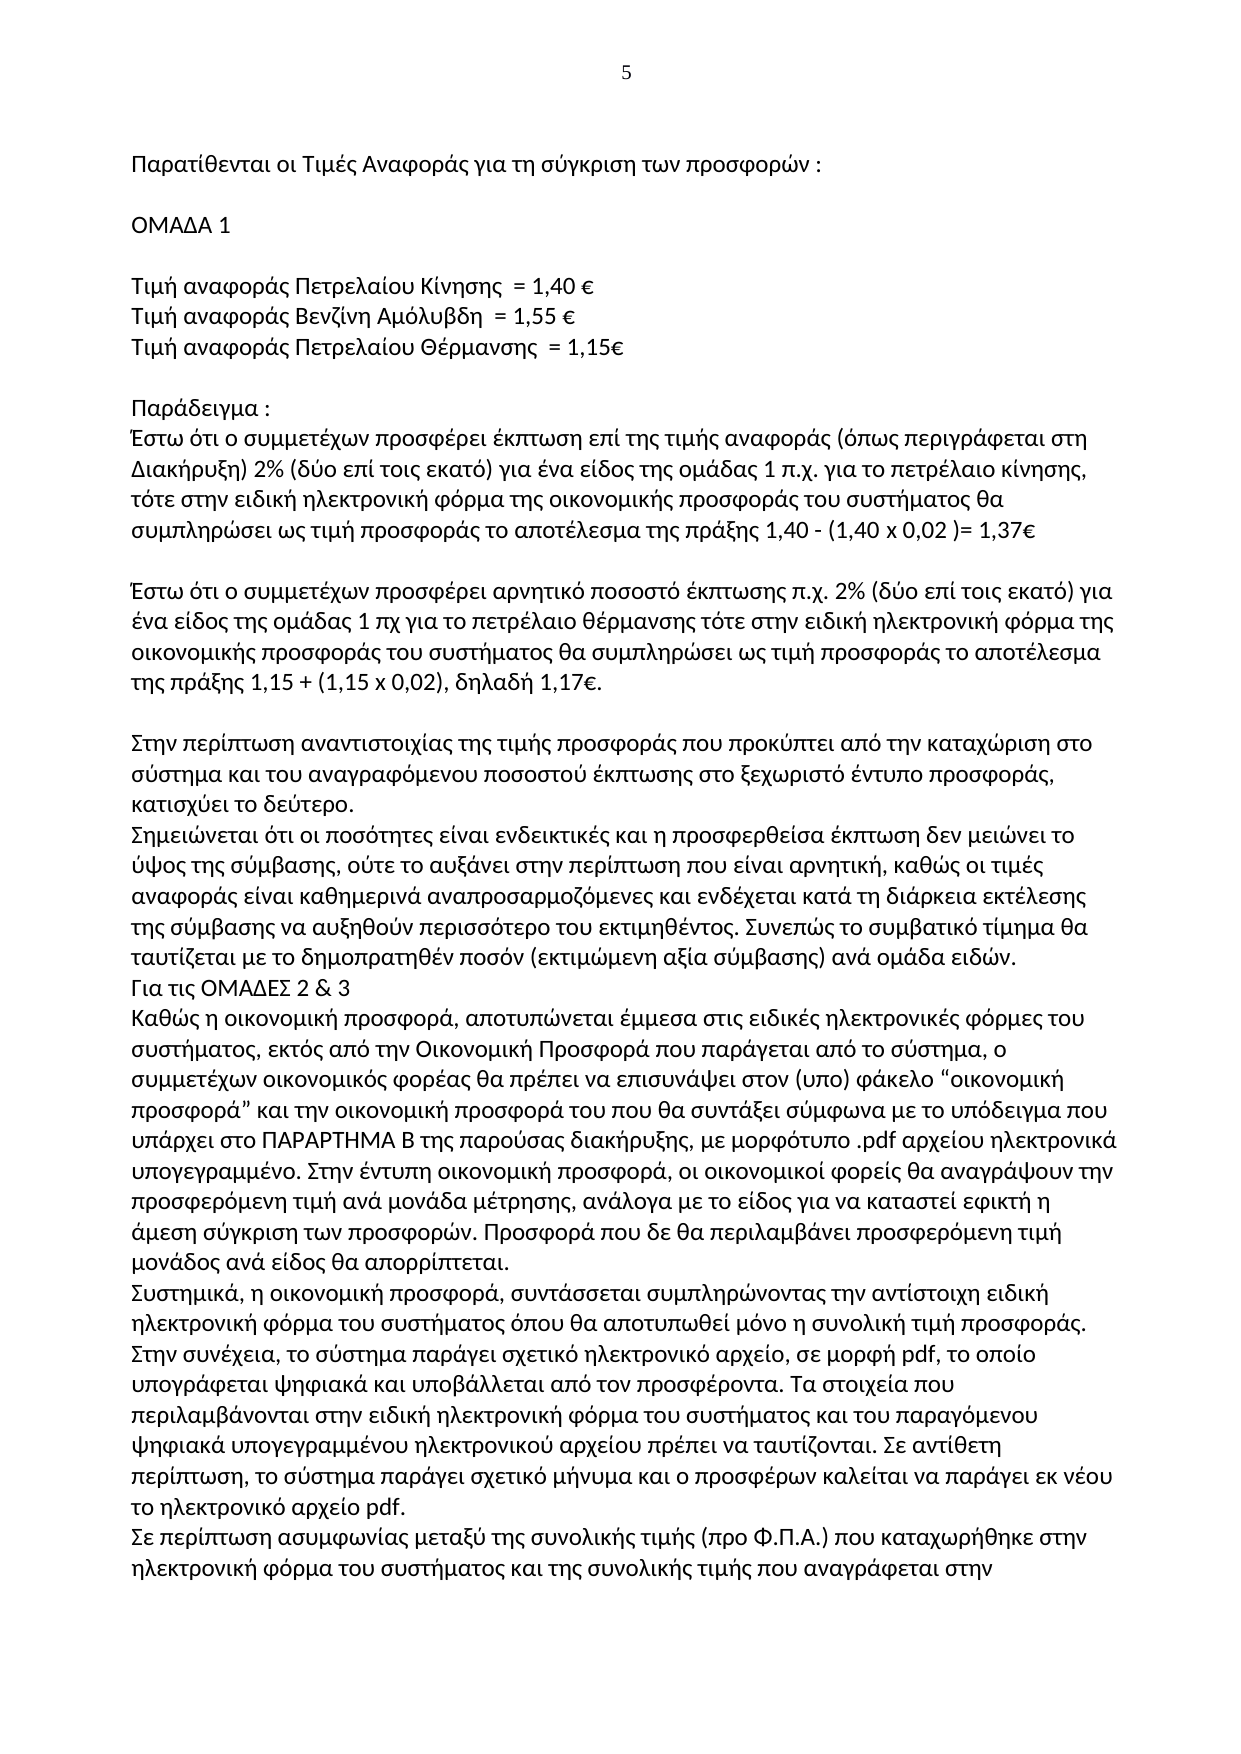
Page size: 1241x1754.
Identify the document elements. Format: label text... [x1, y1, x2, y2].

text Για τις ΟΜΑΔΕΣ 2 & 3 [131, 972, 1122, 1002]
text Έστω ότι ο συμμετέχων προσφέρει έκπτωση επί της τιμής αναφοράς (όπως περιγράφεται στη Διακήρυξη) 2% (δύο επί τοις εκατό) για ένα είδος της ομάδας 1 π.χ. για το πετρέλαιο κίνησης, τότε στην ειδική ηλεκτρονική φόρμα της οικονομικής προσφοράς του συστήματος θα συμπληρώσει ως τιμή προσφοράς το αποτέλεσμα της πράξης 1,40 - (1,40 x 0,02 )= 1,37€ [131, 422, 1122, 544]
text Τιμή αναφοράς Πετρελαίου Θέρμανσης = 1,15€ [131, 331, 1122, 361]
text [131, 1521, 1122, 1582]
text ΟΜΑΔΑ 1 [131, 209, 1122, 239]
text Τιμή αναφοράς Βενζίνη Αμόλυβδη = 1,55 € [131, 300, 1122, 331]
text Στην περίπτωση αναντιστοιχίας της τιμής προσφοράς που προκύπτει από την καταχώριση στο σύστημα και του αναγραφόμενου ποσοστού έκπτωσης στο ξεχωριστό έντυπο προσφοράς, κατισχύει το δεύτερο. [131, 728, 1122, 819]
text Τιμή αναφοράς Πετρελαίου Κίνησης = 1,40 € [131, 270, 1122, 300]
text Παρατίθενται οι Τιμές Αναφοράς για τη σύγκριση των προσφορών : [131, 148, 1122, 178]
text Σημειώνεται ότι οι ποσότητες είναι ενδεικτικές και η προσφερθείσα έκπτωση δεν μειώνει το ύψος της σύμβασης, ούτε το αυξάνει στην περίπτωση που είναι αρνητική, καθώς οι τιμές αναφοράς είναι καθημερινά αναπροσαρμοζόμενες και ενδέχεται κατά τη διάρκεια εκτέλεσης της σύμβασης να αυξηθούν περισσότερο του εκτιμηθέντος. Συνεπώς το συμβατικό τίμημα θα ταυτίζεται με το δημοπρατηθέν ποσόν (εκτιμώμενη αξία σύμβασης) ανά ομάδα ειδών. [131, 819, 1122, 972]
text Καθώς η οικονομική προσφορά, αποτυπώνεται έμμεσα στις ειδικές ηλεκτρονικές φόρμες του συστήματος, εκτός από την Οικονομική Προσφορά που παράγεται από το σύστημα, ο συμμετέχων οικονομικός φορέας θα πρέπει να επισυνάψει στον (υπο) φάκελο “οικονομική προσφορά” και την οικονομική προσφορά του που θα συντάξει σύμφωνα με το υπόδειγμα που υπάρχει στο ΠΑΡΑΡΤΗΜΑ Β της παρούσας διακήρυξης, με μορφότυπο .pdf αρχείου ηλεκτρονικά υπογεγραμμένο. Στην έντυπη οικονομική προσφορά, οι οικονομικοί φορείς θα αναγράψουν την προσφερόμενη τιμή ανά μονάδα μέτρησης, ανάλογα με το είδος για να καταστεί εφικτή η άμεση σύγκριση των προσφορών. Προσφορά που δε θα περιλαμβάνει προσφερόμενη τιμή μονάδος ανά είδος θα απορρίπτεται. [131, 1002, 1122, 1277]
text Έστω ότι ο συμμετέχων προσφέρει αρνητικό ποσοστό έκπτωσης π.χ. 2% (δύο επί τοις εκατό) για ένα είδος της ομάδας 1 πχ για το πετρέλαιο θέρμανσης τότε στην ειδική ηλεκτρονική φόρμα της οικονομικής προσφοράς του συστήματος θα συμπληρώσει ως τιμή προσφοράς το αποτέλεσμα της πράξης 1,15 + (1,15 x 0,02), δηλαδή 1,17€. [131, 575, 1122, 697]
text Συστημικά, η οικονομική προσφορά, συντάσσεται συμπληρώνοντας την αντίστοιχη ειδική ηλεκτρονική φόρμα του συστήματος όπου θα αποτυπωθεί μόνο η συνολική τιμή προσφοράς. Στην συνέχεια, το σύστημα παράγει σχετικό ηλεκτρονικό αρχείο, σε μορφή pdf, το οποίο υπογράφεται ψηφιακά και υποβάλλεται από τον προσφέροντα. Τα στοιχεία που περιλαμβάνονται στην ειδική ηλεκτρονική φόρμα του συστήματος και του παραγόμενου ψηφιακά υπογεγραμμένου ηλεκτρονικού αρχείου πρέπει να ταυτίζονται. Σε αντίθετη περίπτωση, το σύστημα παράγει σχετικό μήνυμα και ο προσφέρων καλείται να παράγει εκ νέου το ηλεκτρονικό αρχείο pdf. [131, 1277, 1122, 1521]
text Παράδειγμα : [131, 392, 1122, 422]
